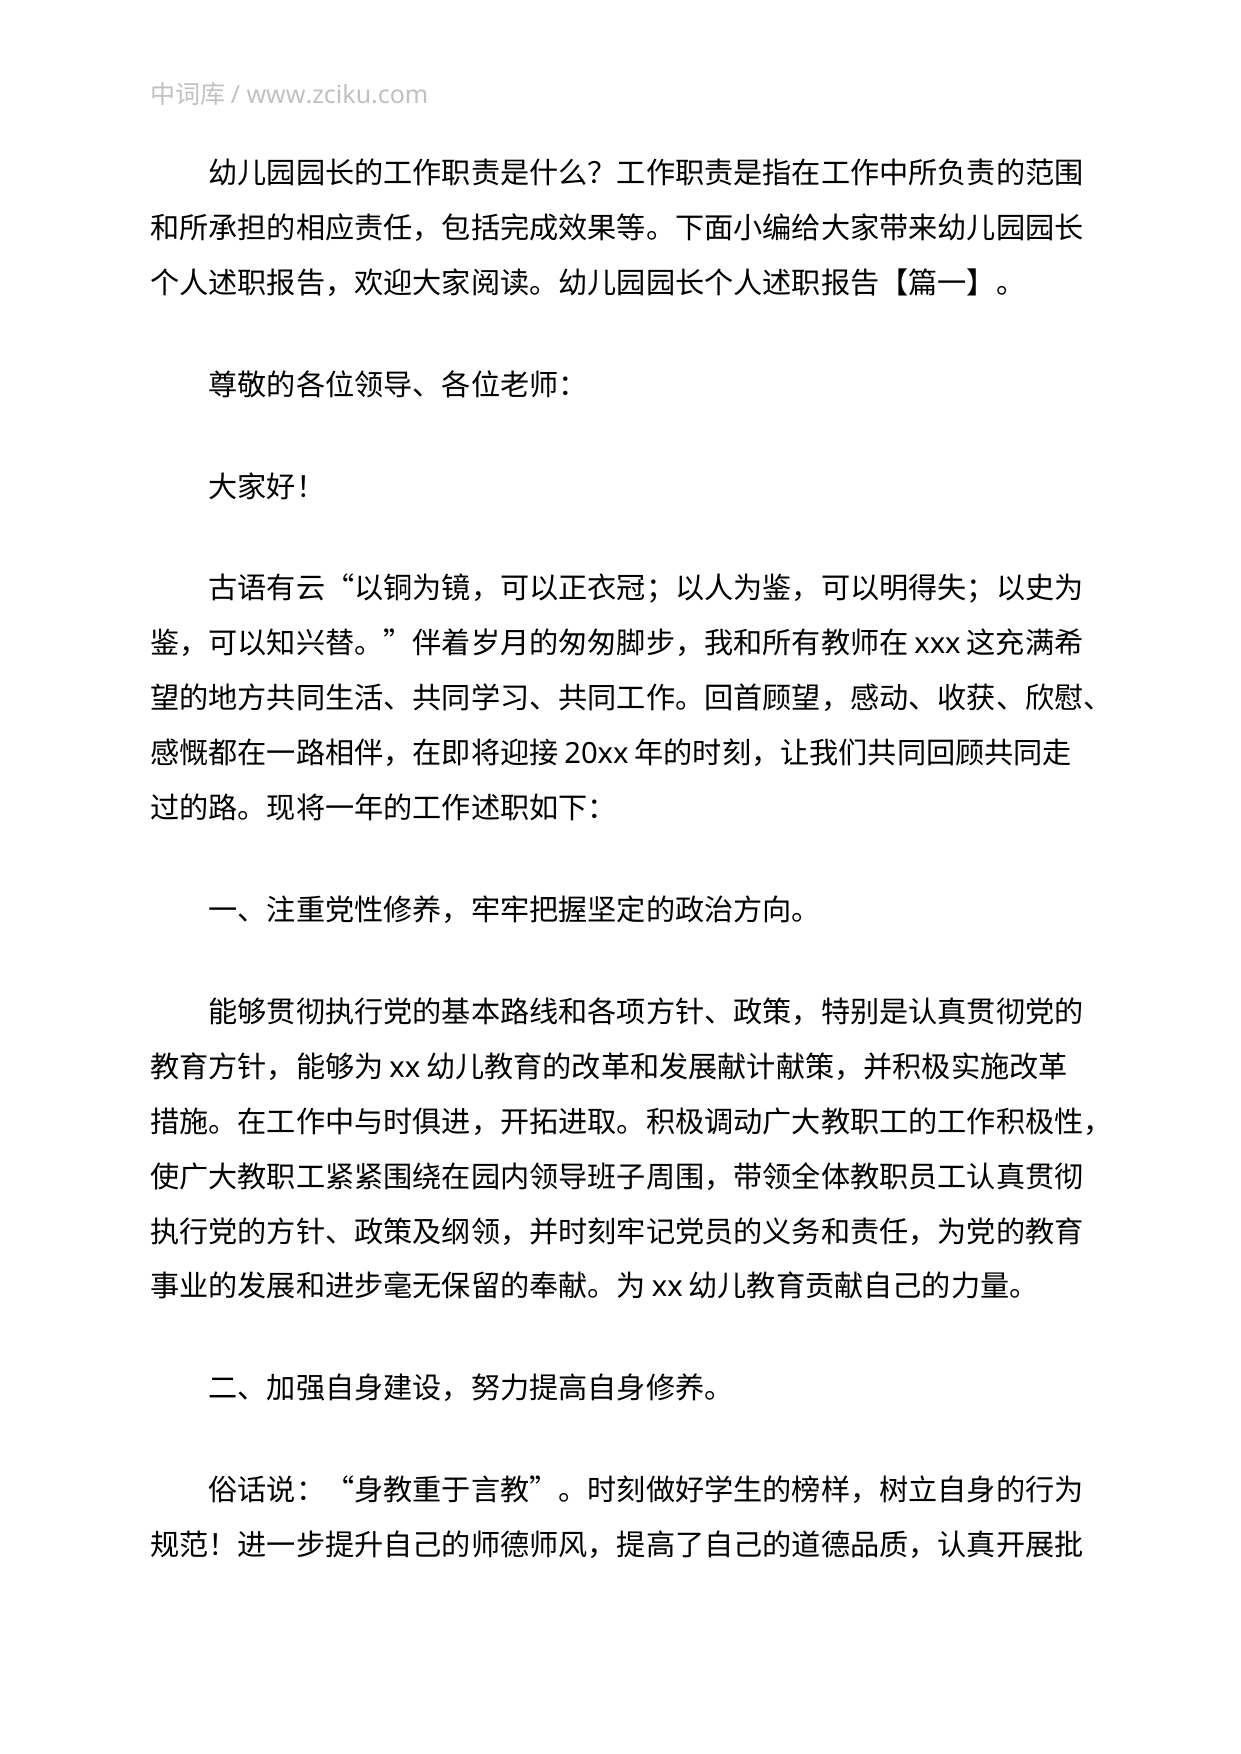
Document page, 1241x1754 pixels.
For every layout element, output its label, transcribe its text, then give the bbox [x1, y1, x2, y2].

text 幼儿园园长的工作职责是什么？工作职责是指在工作中所负责的范围和所承担的相应责任，包括完成效果等。下面小编给大家带来幼儿园园长个人述职报告，欢迎大家阅读。幼儿园园长个人述职报告【篇一】。 [150, 150, 1090, 302]
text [150, 1467, 1090, 1564]
text 尊敬的各位领导、各位老师： [150, 362, 1090, 404]
text 一、注重党性修养，牢牢把握坚定的政治方向。 [150, 887, 1090, 929]
text 二、加强自身建设，努力提高自身修养。 [150, 1365, 1090, 1407]
text 古语有云“以铜为镜，可以正衣冠；以人为鉴，可以明得失；以史为鉴，可以知兴替。”伴着岁月的匆匆脚步，我和所有教师在xxx这充满希望的地方共同生活、共同学习、共同工作。回首顾望，感动、收获、欣慰、感慨都在一路相伴，在即将迎接20xx年的时刻，让我们共同回顾共同走过的路。现将一年的工作述职如下： [150, 565, 1090, 827]
text 能够贯彻执行党的基本路线和各项方针、政策，特别是认真贯彻党的教育方针，能够为xx幼儿教育的改革和发展献计献策，并积极实施改革措施。在工作中与时俱进，开拓进取。积极调动广大教职工的工作积极性，使广大教职工紧紧围绕在园内领导班子周围，带领全体教职员工认真贯彻执行党的方针、政策及纲领，并时刻牢记党员的义务和责任，为党的教育事业的发展和进步毫无保留的奉献。为xx幼儿教育贡献自己的力量。 [150, 988, 1090, 1305]
text 大家好！ [150, 463, 1090, 506]
